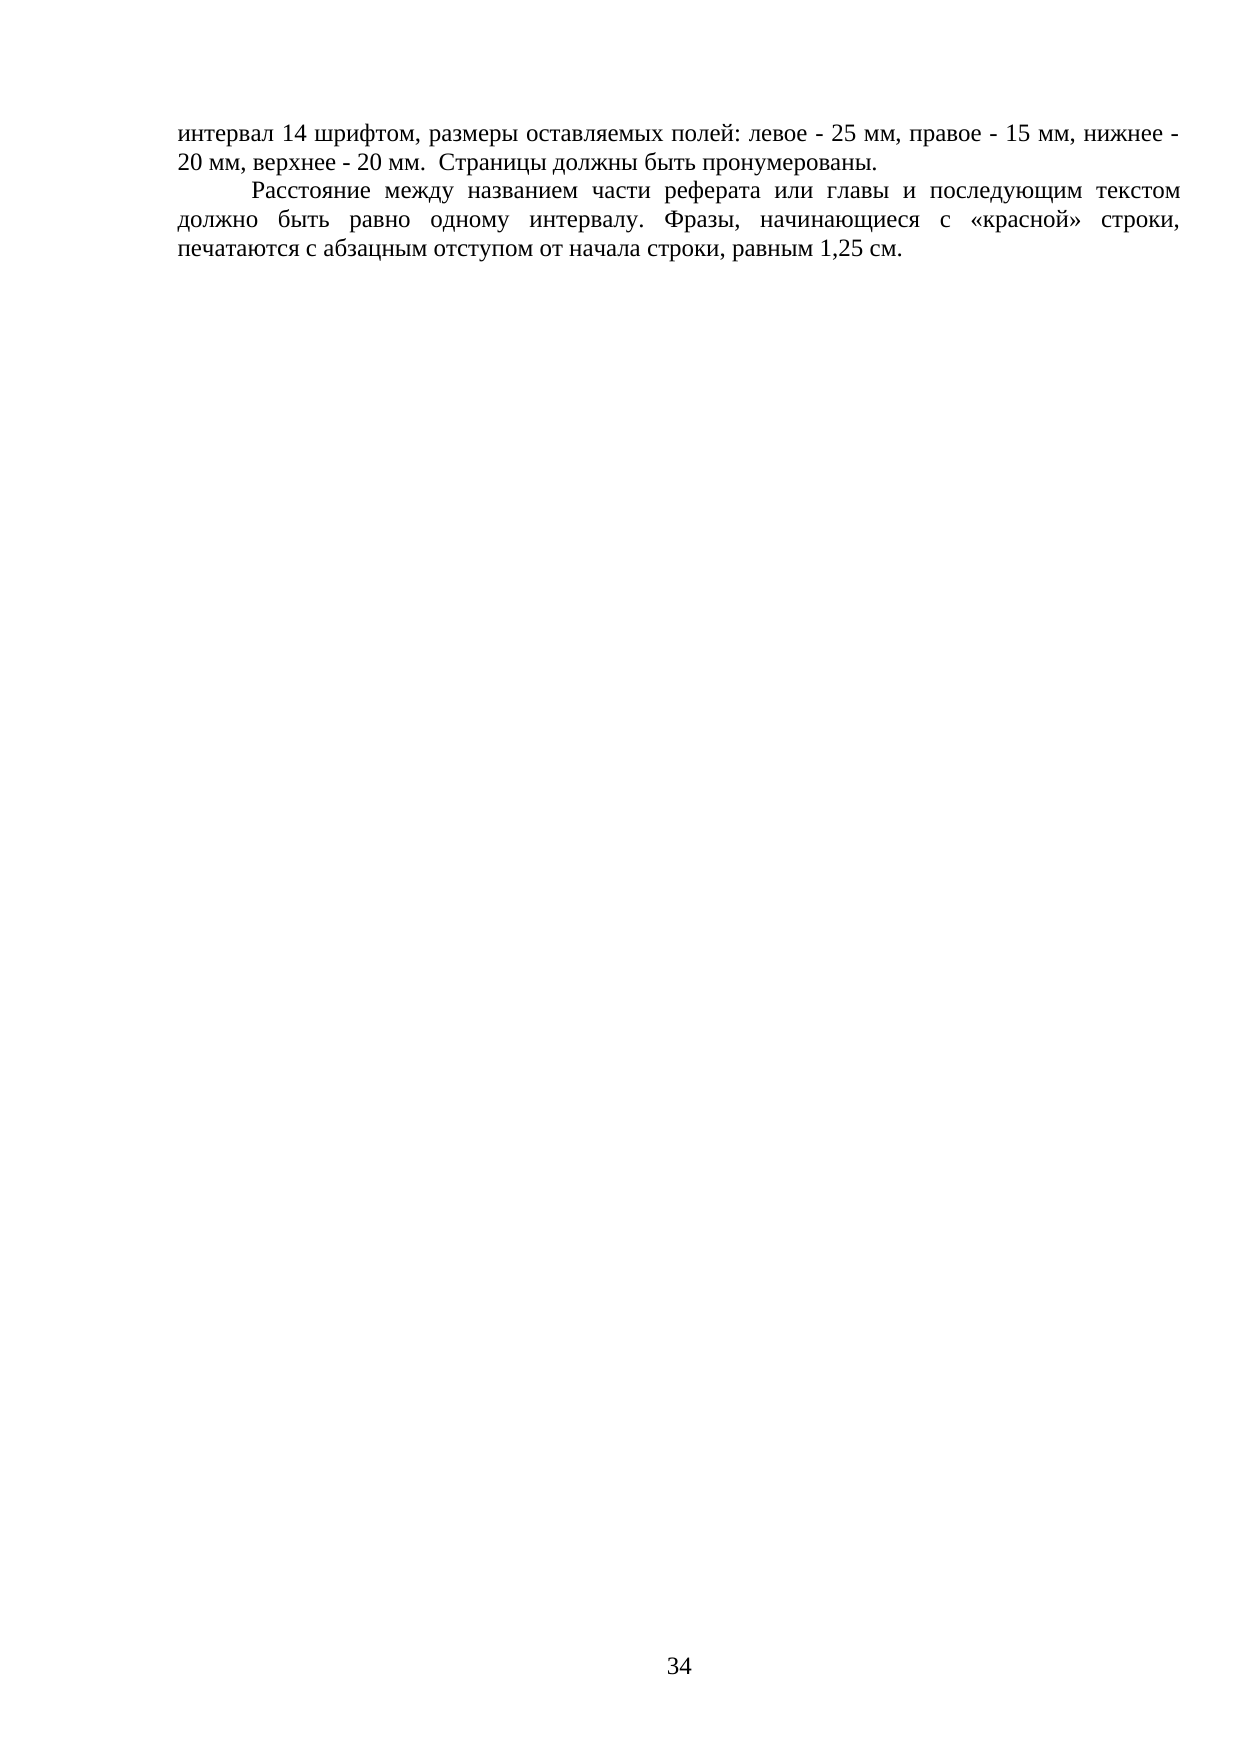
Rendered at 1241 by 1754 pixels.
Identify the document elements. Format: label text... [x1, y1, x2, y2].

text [177, 118, 1181, 176]
text Расстояние между названием части реферата или главы и последующим текстом должно быть равно одному интервалу. Фразы, начинающиеся с «красной» строки, печатаются с абзацным отступом от начала строки, равным 1,25 см. [177, 176, 1181, 262]
